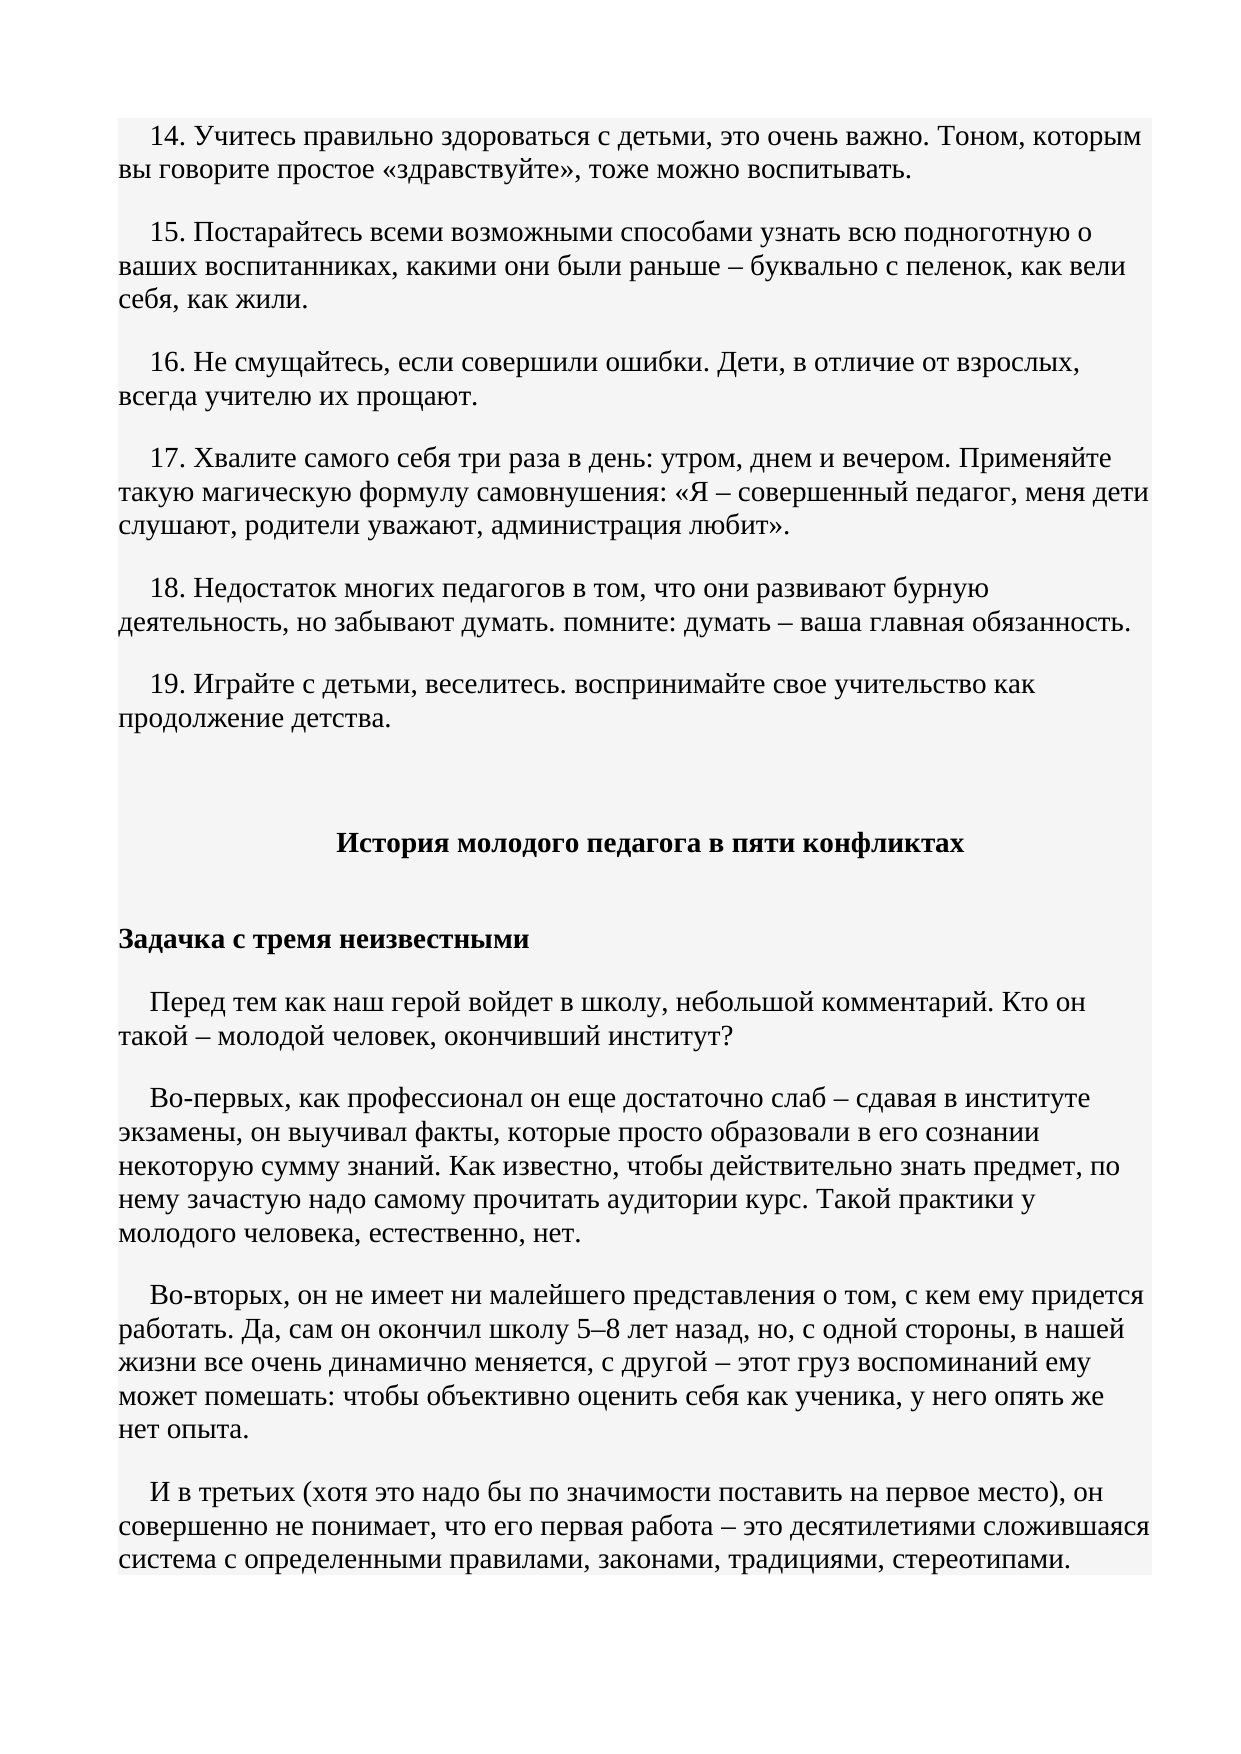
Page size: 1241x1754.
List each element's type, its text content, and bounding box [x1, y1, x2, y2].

text 14. Учитесь правильно здороваться с детьми, это очень важно. Тоном, которым вы говорите простое «здравствуйте», тоже можно воспитывать. [118, 118, 1152, 185]
text 18. Недостаток многих педагогов в том, что они развивают бурную деятельность, но забывают думать. помните: думать – ваша главная обязанность. [118, 570, 1152, 637]
text И в третьих (хотя это надо бы по значимости поставить на первое место), он совершенно не понимает, что его первая работа – это десятилетиями сложившаяся система с определенными правилами, законами, традициями, стереотипами. [118, 1474, 1152, 1575]
text Перед тем как наш герой войдет в школу, небольшой комментарий. Кто он такой – молодой человек, окончивший институт? [118, 984, 1152, 1051]
text Во-вторых, он не имеет ни малейшего представления о том, с кем ему придется работать. Да, сам он окончил школу 5–8 лет назад, но, с одной стороны, в нашей жизни все очень динамично меняется, с другой – этот груз воспоминаний ему может помешать: чтобы объективно оценить себя как ученика, у него опять же нет опыта. [118, 1277, 1152, 1445]
text 15. Постарайтесь всеми возможными способами узнать всю подноготную о ваших воспитанниках, какими они были раньше – буквально с пеленок, как вели себя, как жили. [118, 214, 1152, 315]
text История молодого педагога в пяти конфликтах [118, 825, 1152, 859]
text 16. Не смущайтесь, если совершили ошибки. Дети, в отличие от взрослых, всегда учителю их прощают. [118, 344, 1152, 411]
text Задачка с тремя неизвестными [118, 922, 1152, 955]
text Во-первых, как профессионал он еще достаточно слаб – сдавая в институте экзамены, он выучивал факты, которые просто образовали в его сознании некоторую сумму знаний. Как известно, чтобы действительно знать предмет, по нему зачастую надо самому прочитать аудитории курс. Такой практики у молодого человека, естественно, нет. [118, 1081, 1152, 1248]
text 17. Хвалите самого себя три раза в день: утром, днем и вечером. Применяйте такую магическую формулу самовнушения: «Я – совершенный педагог, меня дети слушают, родители уважают, администрация любит». [118, 440, 1152, 541]
text 19. Играйте с детьми, веселитесь. воспринимайте свое учительство как продолжение детства. [118, 666, 1152, 733]
